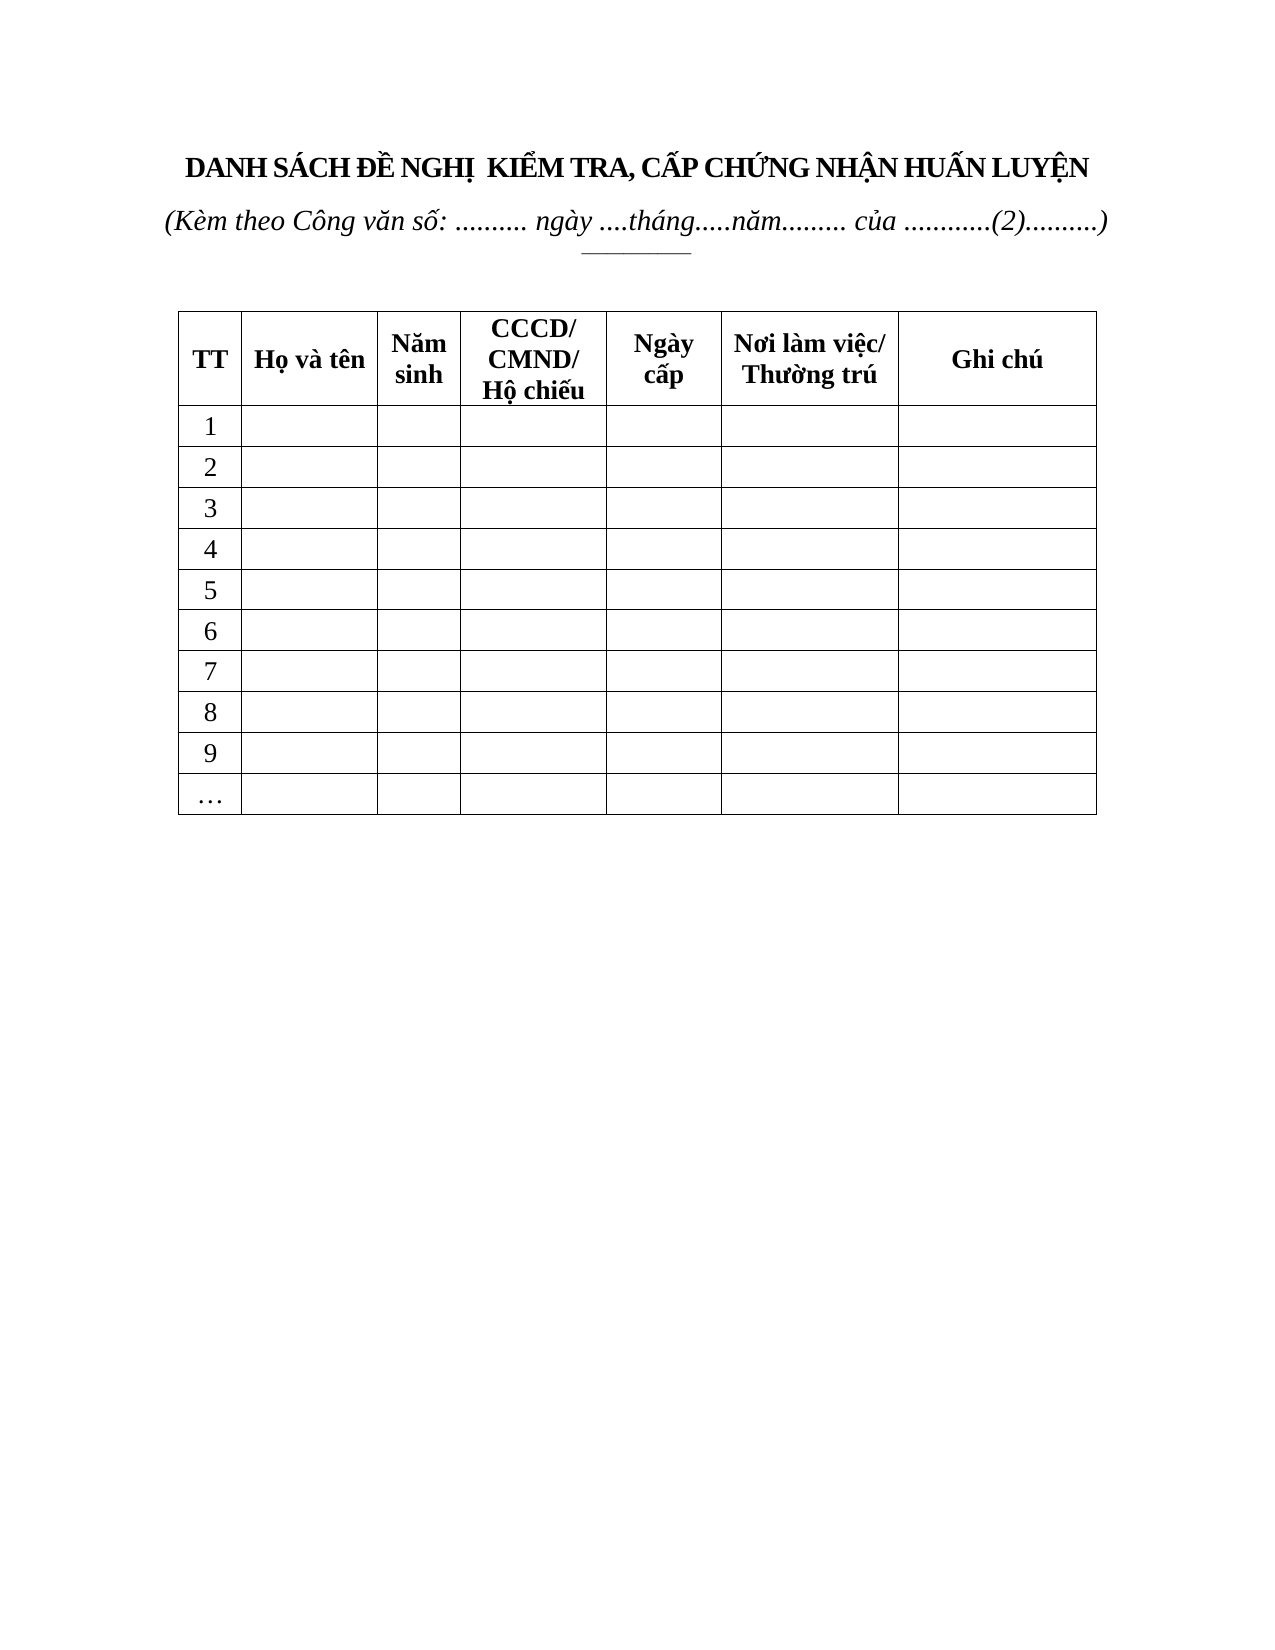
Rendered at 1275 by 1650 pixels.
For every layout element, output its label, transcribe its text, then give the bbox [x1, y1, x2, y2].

table_cell [899, 610, 1096, 650]
table_cell [242, 447, 377, 487]
table_cell [242, 529, 377, 568]
table_cell [607, 529, 721, 568]
table_cell [461, 447, 606, 487]
table_cell [722, 733, 898, 773]
table_cell [899, 733, 1096, 773]
table_cell [899, 488, 1096, 528]
table_cell [607, 733, 721, 773]
table_cell [899, 774, 1096, 813]
table_cell 2 [179, 447, 241, 487]
table_cell [378, 733, 460, 773]
table_header Nơi làm việc/ Thường trú [722, 312, 898, 405]
table_cell [378, 692, 460, 732]
table_cell [722, 406, 898, 446]
table_cell [461, 406, 606, 446]
table_cell [899, 447, 1096, 487]
table_header Họ và tên [242, 312, 377, 405]
table_cell [242, 488, 377, 528]
table_cell [242, 733, 377, 773]
table_cell [461, 570, 606, 609]
table_cell [722, 447, 898, 487]
table_cell [899, 692, 1096, 732]
table_cell [242, 774, 377, 813]
text DANH SÁCH ĐỀ NGHỊ KIỂM TRA, CẤP CHỨNG NHẬN HUẤN LUYỆN [150, 150, 1125, 183]
table_cell [242, 651, 377, 691]
table_cell [722, 529, 898, 568]
table_header CCCD/ CMND/ Hộ chiếu [461, 312, 606, 405]
table_header Ghi chú [899, 312, 1096, 405]
text (Kèm theo Công văn số: .......... ngày ....tháng.....năm......... của ............(2)..........) [150, 203, 1125, 236]
table_cell [378, 488, 460, 528]
table_cell [461, 733, 606, 773]
table_cell [607, 488, 721, 528]
table_cell [461, 529, 606, 568]
table_cell [607, 651, 721, 691]
table_header Năm sinh [378, 312, 460, 405]
table_cell [722, 610, 898, 650]
table_cell [607, 610, 721, 650]
table_cell 8 [179, 692, 241, 732]
table_cell [899, 406, 1096, 446]
table_cell [461, 488, 606, 528]
table_cell [607, 774, 721, 813]
table_cell [899, 570, 1096, 609]
table_cell [722, 692, 898, 732]
table_cell [461, 692, 606, 732]
table_cell [378, 406, 460, 446]
table_cell [242, 610, 377, 650]
table_cell [378, 651, 460, 691]
table_header Ngày cấp [607, 312, 721, 405]
table_cell [722, 651, 898, 691]
table_cell [378, 529, 460, 568]
table_cell [461, 774, 606, 813]
table_cell 5 [179, 570, 241, 609]
table_cell [607, 570, 721, 609]
table_cell 1 [179, 406, 241, 446]
table_cell [242, 406, 377, 446]
table_cell [461, 651, 606, 691]
table_cell [607, 447, 721, 487]
table_cell [378, 447, 460, 487]
table_cell [378, 774, 460, 813]
text _____________ [150, 236, 1125, 270]
table_cell 4 [179, 529, 241, 568]
table_cell [899, 651, 1096, 691]
table_cell [378, 570, 460, 609]
table_cell [378, 610, 460, 650]
table_cell 3 [179, 488, 241, 528]
table_cell [461, 610, 606, 650]
table_cell [242, 570, 377, 609]
table_cell [722, 570, 898, 609]
table_cell 7 [179, 651, 241, 691]
table_header TT [179, 312, 241, 405]
table_cell … [179, 774, 241, 813]
table_cell 6 [179, 610, 241, 650]
table_cell [607, 692, 721, 732]
table_cell [722, 488, 898, 528]
table_cell 9 [179, 733, 241, 773]
table_cell [607, 406, 721, 446]
table_cell [722, 774, 898, 813]
table_cell [242, 692, 377, 732]
table_cell [899, 529, 1096, 568]
